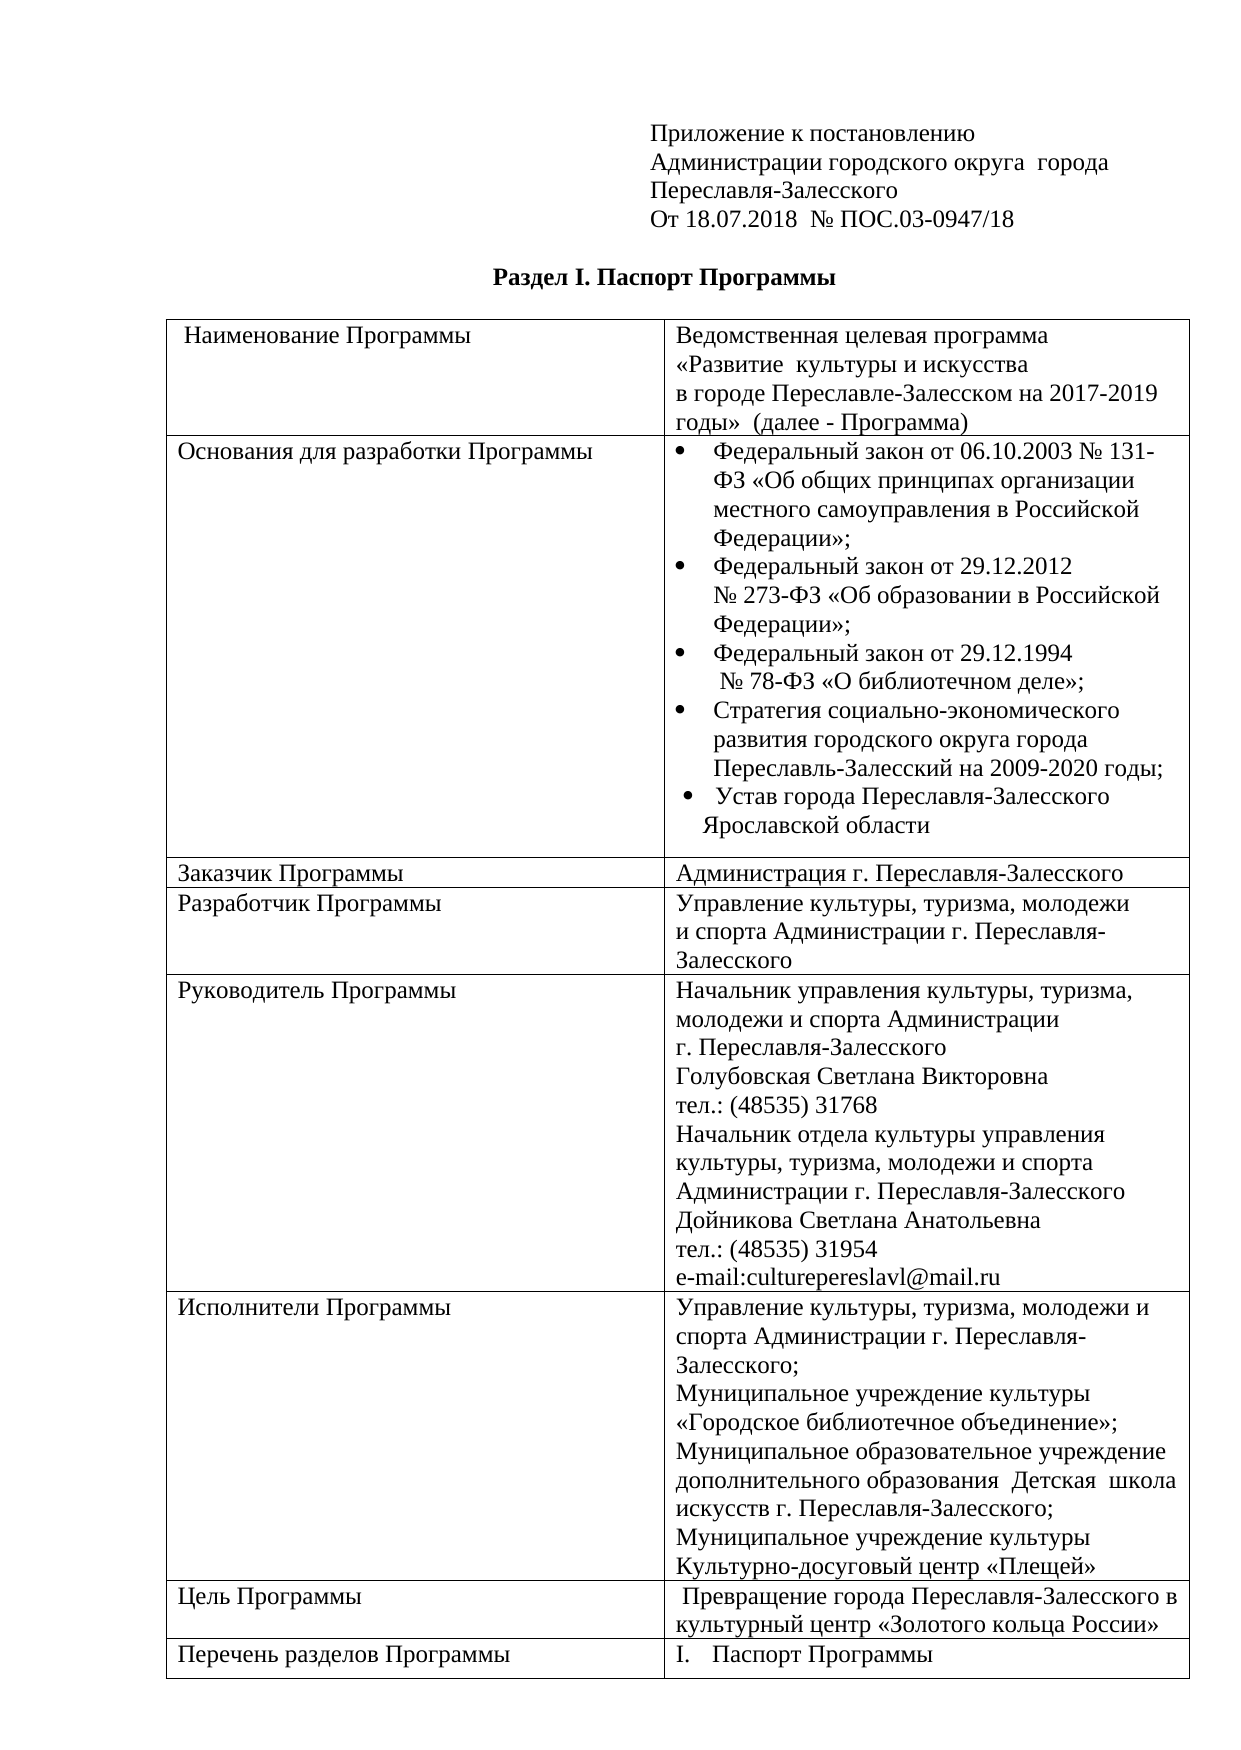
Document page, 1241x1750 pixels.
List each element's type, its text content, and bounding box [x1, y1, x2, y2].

table_cell Администрация г. Переславля-Залесского [665, 858, 1189, 887]
table_cell Цель Программы [167, 1581, 664, 1638]
text От 18.07.2018 № ПОС.03-0947/18 [650, 204, 1171, 233]
table_cell Исполнители Программы [167, 1292, 664, 1580]
table_cell Основания для разработки Программы [167, 436, 664, 857]
table_cell Управление культуры, туризма, молодежи и спорта Администрации г. Переславля-Залесского; Муниципальное учреждение культуры «Городское библиотечное объединение»; Муниципальное образовательное учреждение дополнительного образования Детская школа искусств г. Переславля-Залесского; Муниципальное учреждение культуры Культурно-досуговый центр «Плещей» [665, 1292, 1189, 1580]
table_cell Управление культуры, туризма, молодежи и спорта Администрации г. Переславля-Залесского [665, 888, 1189, 974]
text Раздел I. Паспорт Программы [177, 262, 1152, 291]
text Приложение к постановлению [650, 118, 1171, 147]
table_cell Заказчик Программы [167, 858, 664, 887]
table_cell Начальник управления культуры, туризма, молодежи и спорта Администрации г. Переславля-Залесского Голубовская Светлана Викторовна тел.: (48535) 31768 Начальник отдела культуры управления культуры, туризма, молодежи и спорта Администрации г. Переславля-Залесского Дойникова Светлана Анатольевна тел.: (48535) 31954 e-mail:culturepereslavl@mail.ru [665, 975, 1189, 1291]
text Администрации городского округа города Переславля-Залесского [650, 147, 1171, 204]
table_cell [665, 1639, 1189, 1678]
table_cell Руководитель Программы [167, 975, 664, 1291]
table_cell Разработчик Программы [167, 888, 664, 974]
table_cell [167, 1639, 664, 1678]
table_cell Федеральный закон от 06.10.2003 № 131-ФЗ «Об общих принципах организации местного самоуправления в Российской Федерации»; Федеральный закон от 29.12.2012 № 273-ФЗ «Об образовании в Российской Федерации»; Федеральный закон от 29.12.1994 № 78-ФЗ «О библиотечном деле»; Стратегия социально-экономического развития городского округа города Переславль-Залесский на 2009-2020 годы; Устав города Переславля-Залесского Ярославской области [665, 436, 1189, 857]
table_header Ведомственная целевая программа «Развитие культуры и искусства в городе Переславле-Залесском на 2017-2019 годы» (далее - Программа) [665, 320, 1189, 435]
table_cell Превращение города Переславля-Залесского в культурный центр «Золотого кольца России» [665, 1581, 1189, 1638]
table_header Наименование Программы [167, 320, 664, 435]
